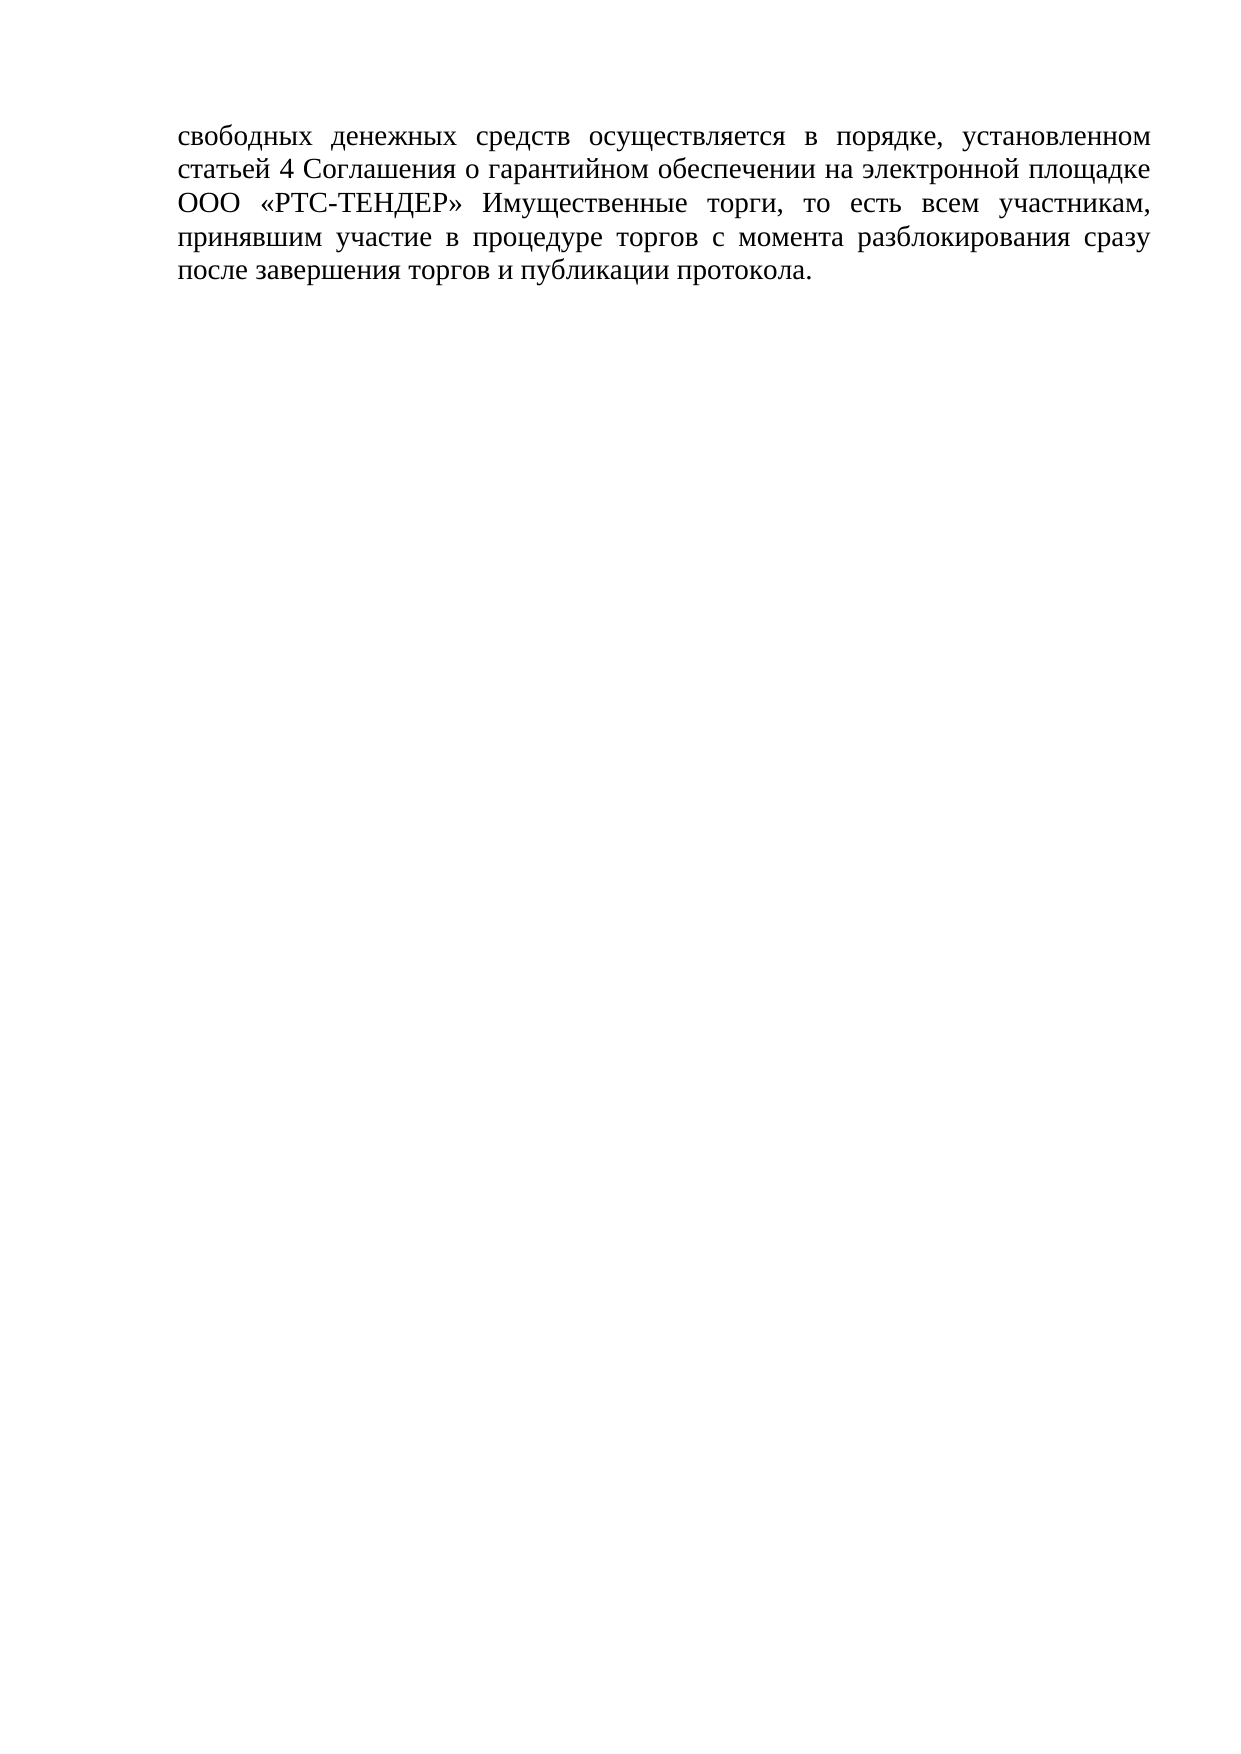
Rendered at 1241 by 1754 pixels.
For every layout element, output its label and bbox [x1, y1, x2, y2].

text [177, 118, 1152, 286]
